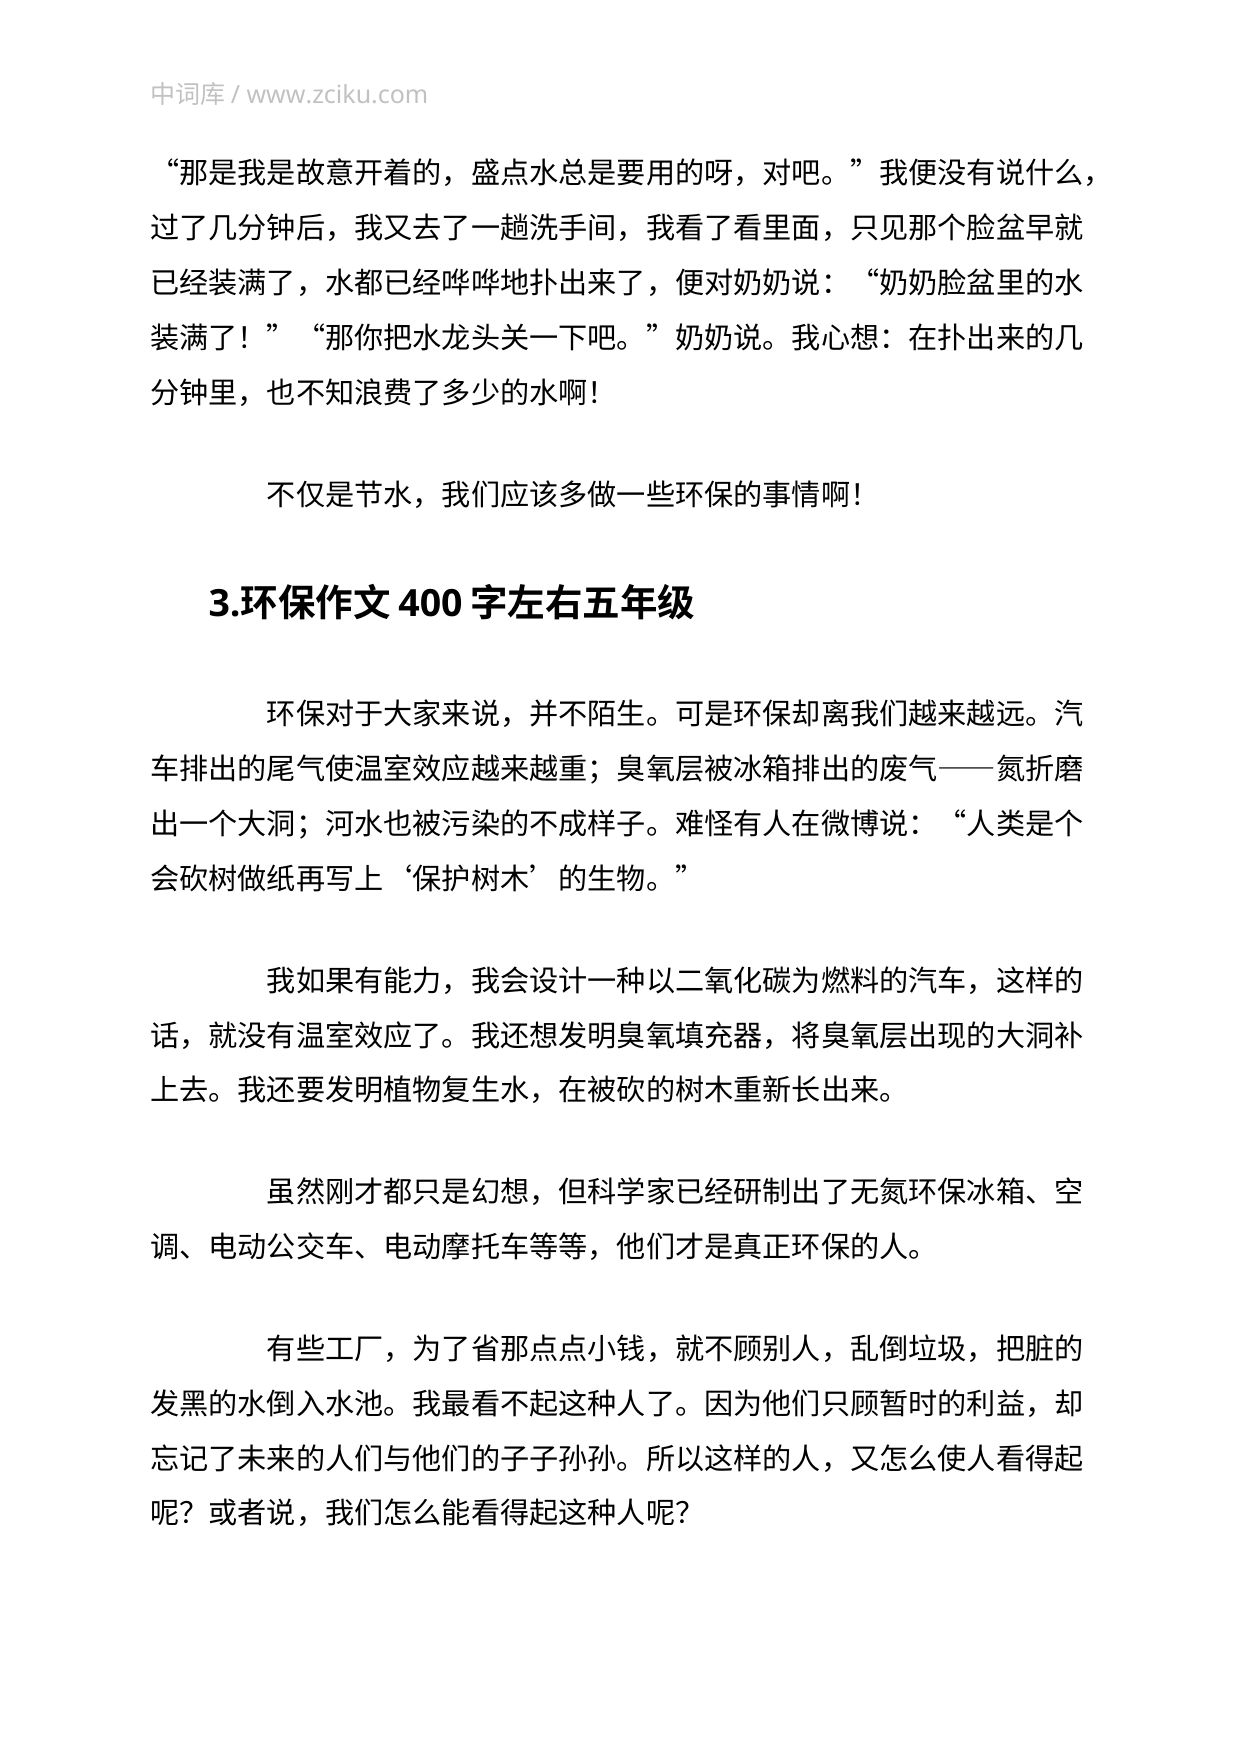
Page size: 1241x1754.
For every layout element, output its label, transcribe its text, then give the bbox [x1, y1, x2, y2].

text 虽然刚才都只是幻想，但科学家已经研制出了无氮环保冰箱、空调、电动公交车、电动摩托车等等，他们才是真正环保的人。 [150, 1169, 1090, 1266]
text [150, 150, 1090, 412]
text 有些工厂，为了省那点点小钱，就不顾别人，乱倒垃圾，把脏的发黑的水倒入水池。我最看不起这种人了。因为他们只顾暂时的利益，却忘记了未来的人们与他们的子子孙孙。所以这样的人，又怎么使人看得起呢？或者说，我们怎么能看得起这种人呢？ [150, 1325, 1090, 1532]
text 环保对于大家来说，并不陌生。可是环保却离我们越来越远。汽车排出的尾气使温室效应越来越重；臭氧层被冰箱排出的废气——氮折磨出一个大洞；河水也被污染的不成样子。难怪有人在微博说：“人类是个会砍树做纸再写上‘保护树木’的生物。” [150, 691, 1090, 898]
text 我如果有能力，我会设计一种以二氧化碳为燃料的汽车，这样的话，就没有温室效应了。我还想发明臭氧填充器，将臭氧层出现的大洞补上去。我还要发明植物复生水，在被砍的树木重新长出来。 [150, 957, 1090, 1109]
text 不仅是节水，我们应该多做一些环保的事情啊！ [150, 471, 1090, 514]
text 3.环保作文400字左右五年级 [150, 573, 1090, 628]
